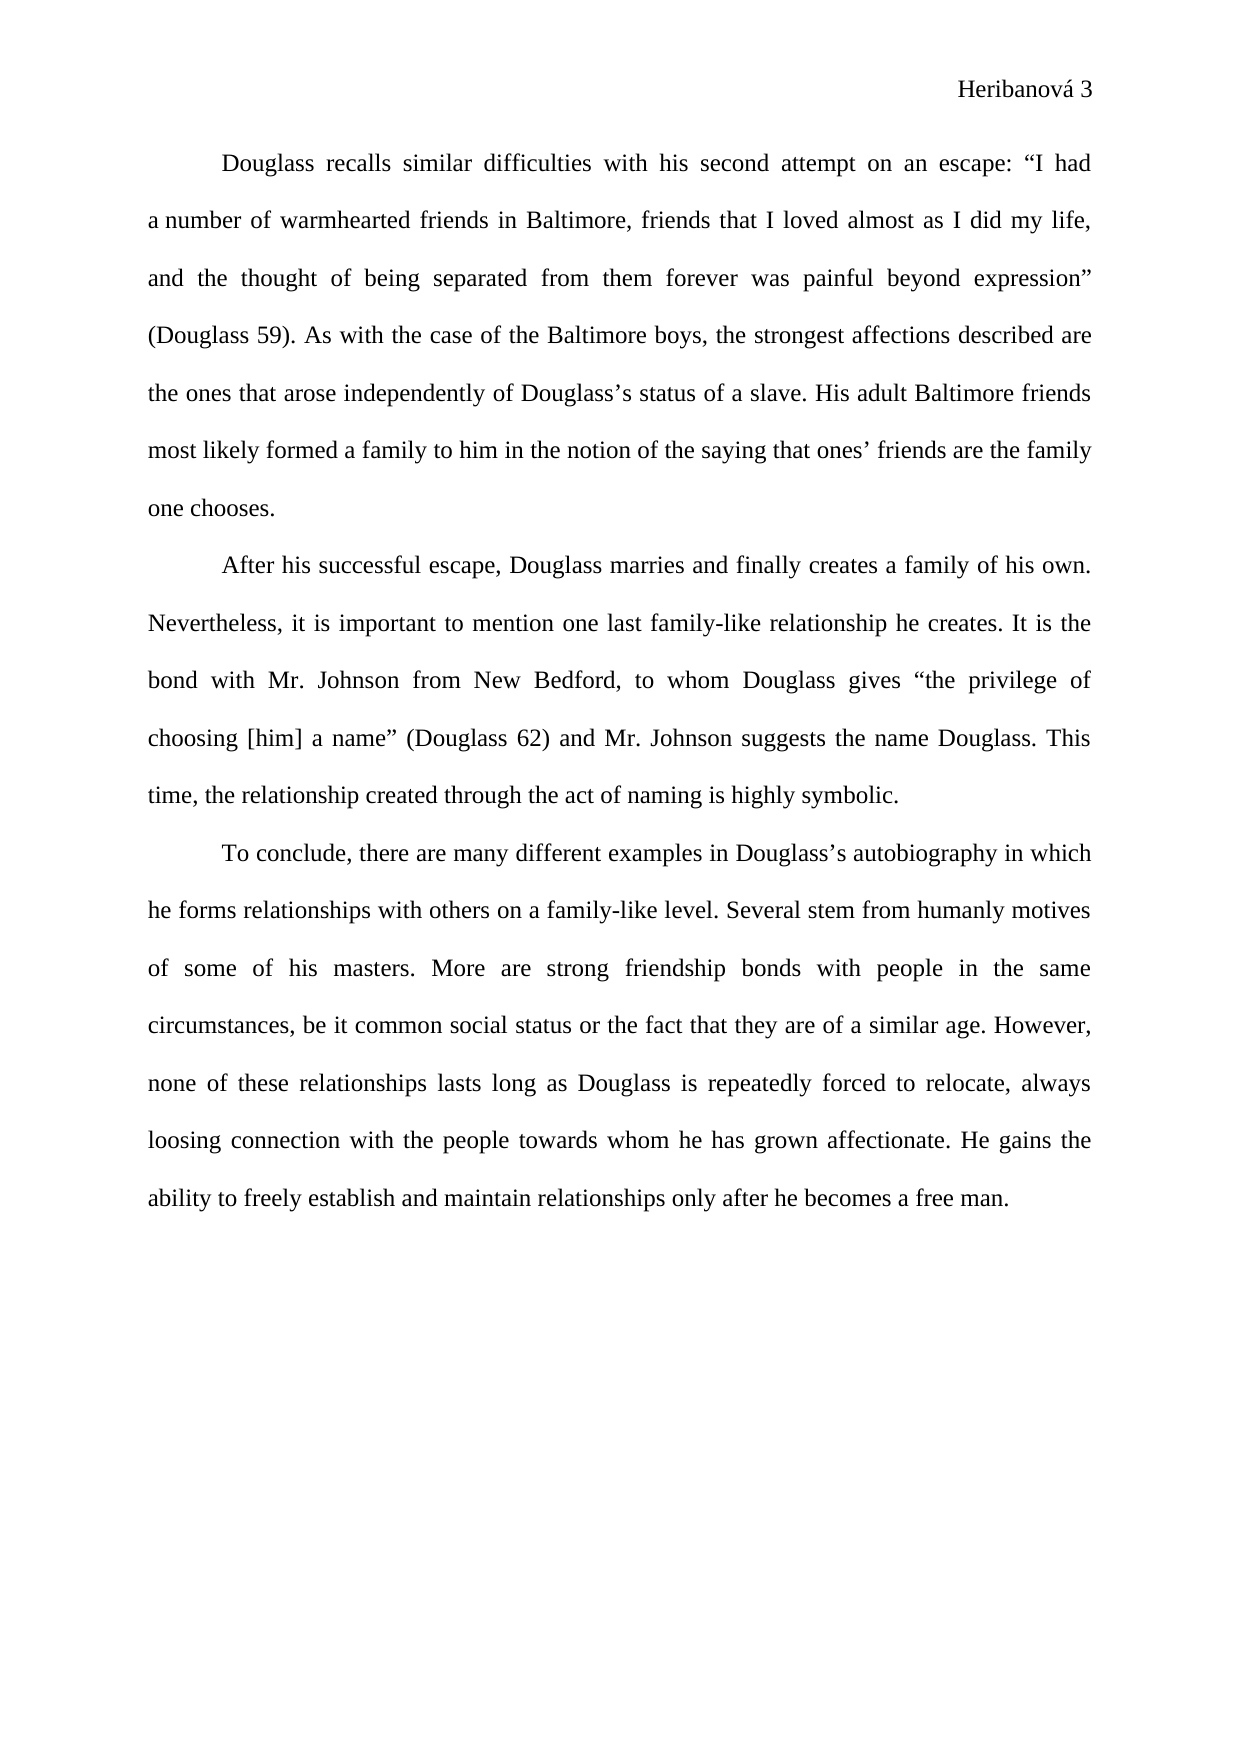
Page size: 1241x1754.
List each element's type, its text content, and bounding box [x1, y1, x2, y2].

text After his successful escape, Douglass marries and finally creates a family of his own. Nevertheless, it is important to mention one last family-like relationship he creates. It is the bond with Mr. Johnson from New Bedford, to whom Douglass gives “the privilege of choosing [him] a name” (Douglass 62) and Mr. Johnson suggests the name Douglass. This time, the relationship created through the act of naming is highly symbolic. [148, 550, 1093, 809]
text Douglass recalls similar difficulties with his second attempt on an escape: “I had a number of warmhearted friends in Baltimore, friends that I loved almost as I did my life, and the thought of being separated from them forever was painful beyond expression” (Douglass 59). As with the case of the Baltimore boys, the strongest affections described are the ones that arose independently of Douglass’s status of a slave. His adult Baltimore friends most likely formed a family to him in the notion of the saying that ones’ friends are the family one chooses. [148, 148, 1093, 521]
text To conclude, there are many different examples in Douglass’s autobiography in which he forms relationships with others on a family-like level. Several stem from humanly motives of some of his masters. More are strong friendship bonds with people in the same circumstances, be it common social status or the fact that they are of a similar age. However, none of these relationships lasts long as Douglass is repeatedly forced to relocate, always loosing connection with the people towards whom he has grown affectionate. He gains the ability to freely establish and maintain relationships only after he becomes a free man. [148, 838, 1093, 1211]
